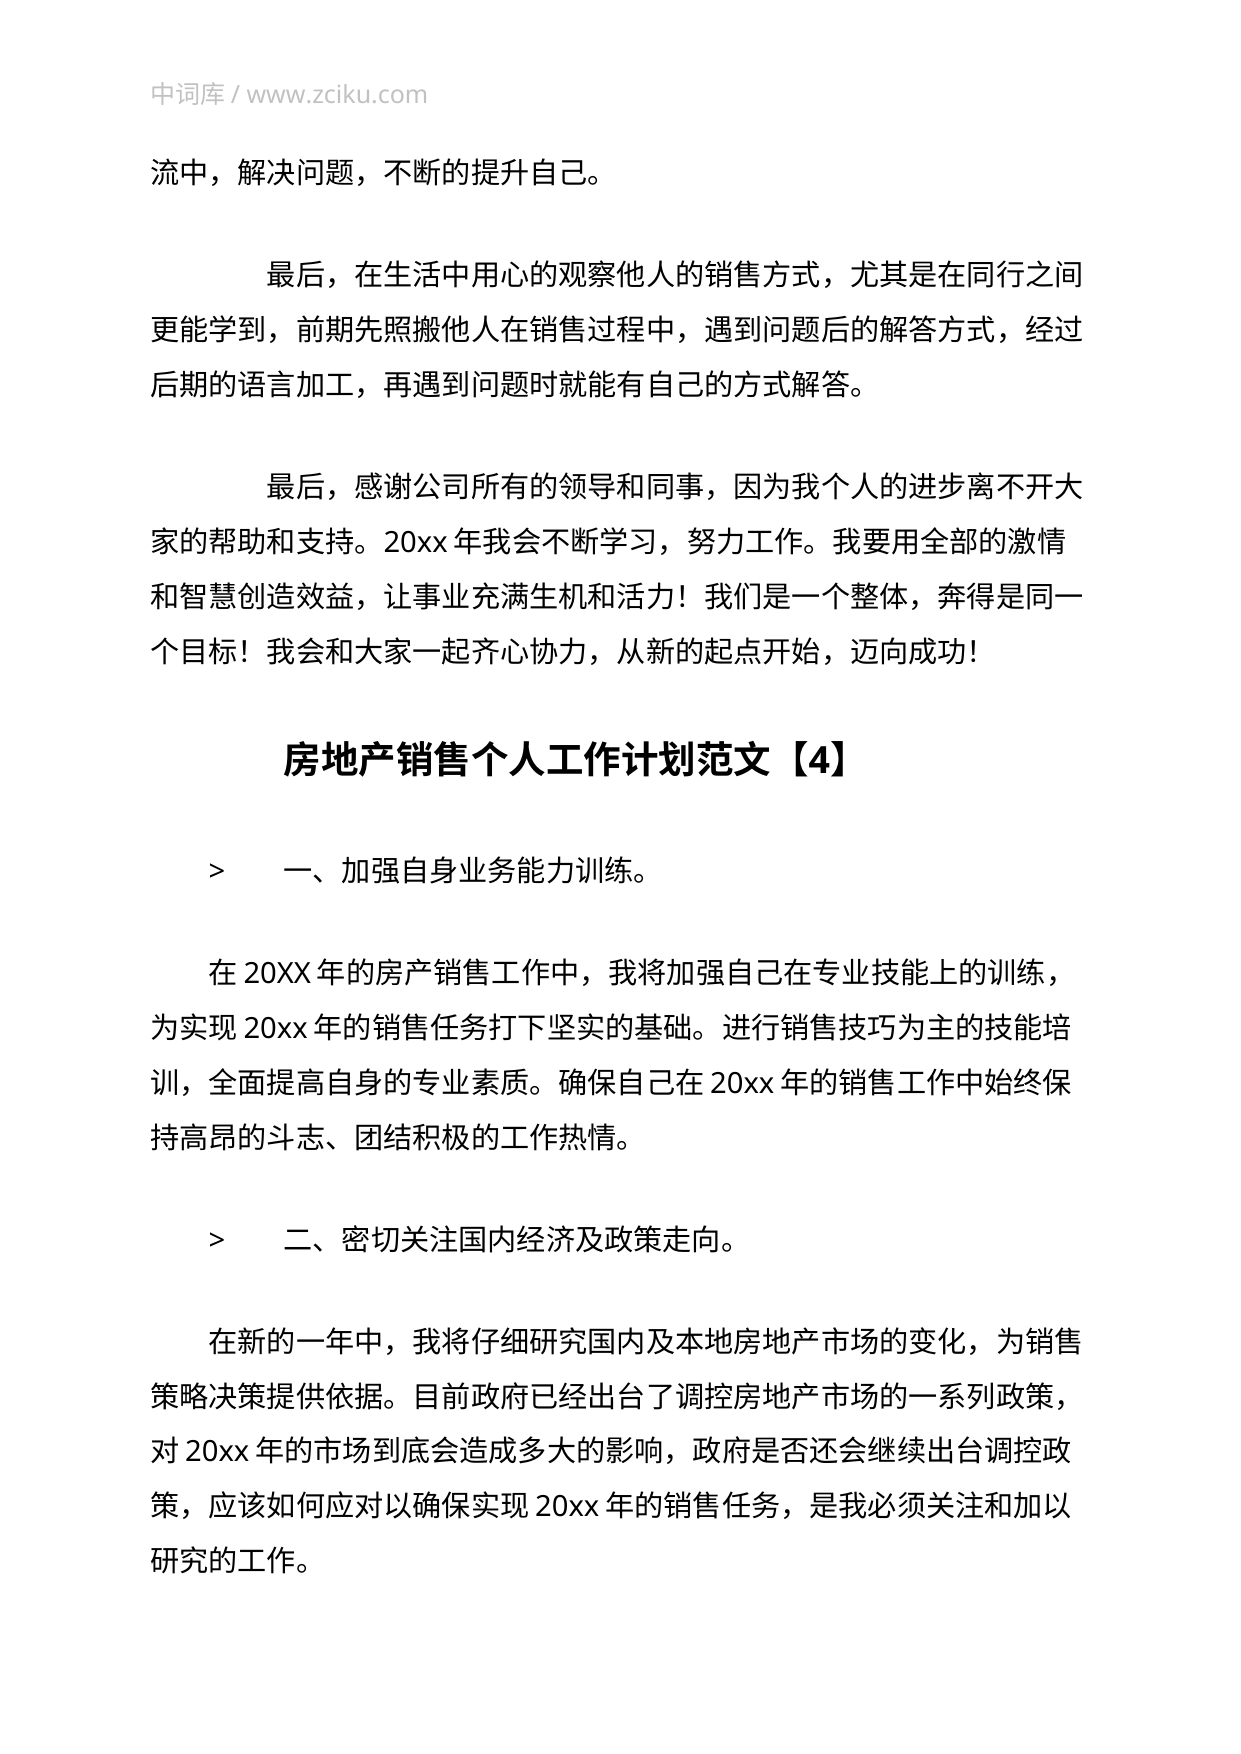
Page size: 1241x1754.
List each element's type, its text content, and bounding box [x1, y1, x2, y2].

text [150, 150, 1090, 192]
text > 二、密切关注国内经济及政策走向。 [150, 1216, 1090, 1259]
text 最后，感谢公司所有的领导和同事，因为我个人的进步离不开大家的帮助和支持。20xx年我会不断学习，努力工作。我要用全部的激情和智慧创造效益，让事业充满生机和活力！我们是一个整体，奔得是同一个目标！我会和大家一起齐心协力，从新的起点开始，迈向成功！ [150, 463, 1090, 670]
text 房地产销售个人工作计划范文【4】 [150, 730, 1090, 784]
text 在20XX年的房产销售工作中，我将加强自己在专业技能上的训练，为实现20xx年的销售任务打下坚实的基础。进行销售技巧为主的技能培训，全面提高自身的专业素质。确保自己在20xx年的销售工作中始终保持高昂的斗志、团结积极的工作热情。 [150, 949, 1090, 1157]
text 最后，在生活中用心的观察他人的销售方式，尤其是在同行之间更能学到，前期先照搬他人在销售过程中，遇到问题后的解答方式，经过后期的语言加工，再遇到问题时就能有自己的方式解答。 [150, 252, 1090, 404]
text > 一、加强自身业务能力训练。 [150, 847, 1090, 890]
text 在新的一年中，我将仔细研究国内及本地房地产市场的变化，为销售策略决策提供依据。目前政府已经出台了调控房地产市场的一系列政策，对20xx年的市场到底会造成多大的影响，政府是否还会继续出台调控政策，应该如何应对以确保实现20xx年的销售任务，是我必须关注和加以研究的工作。 [150, 1318, 1090, 1580]
